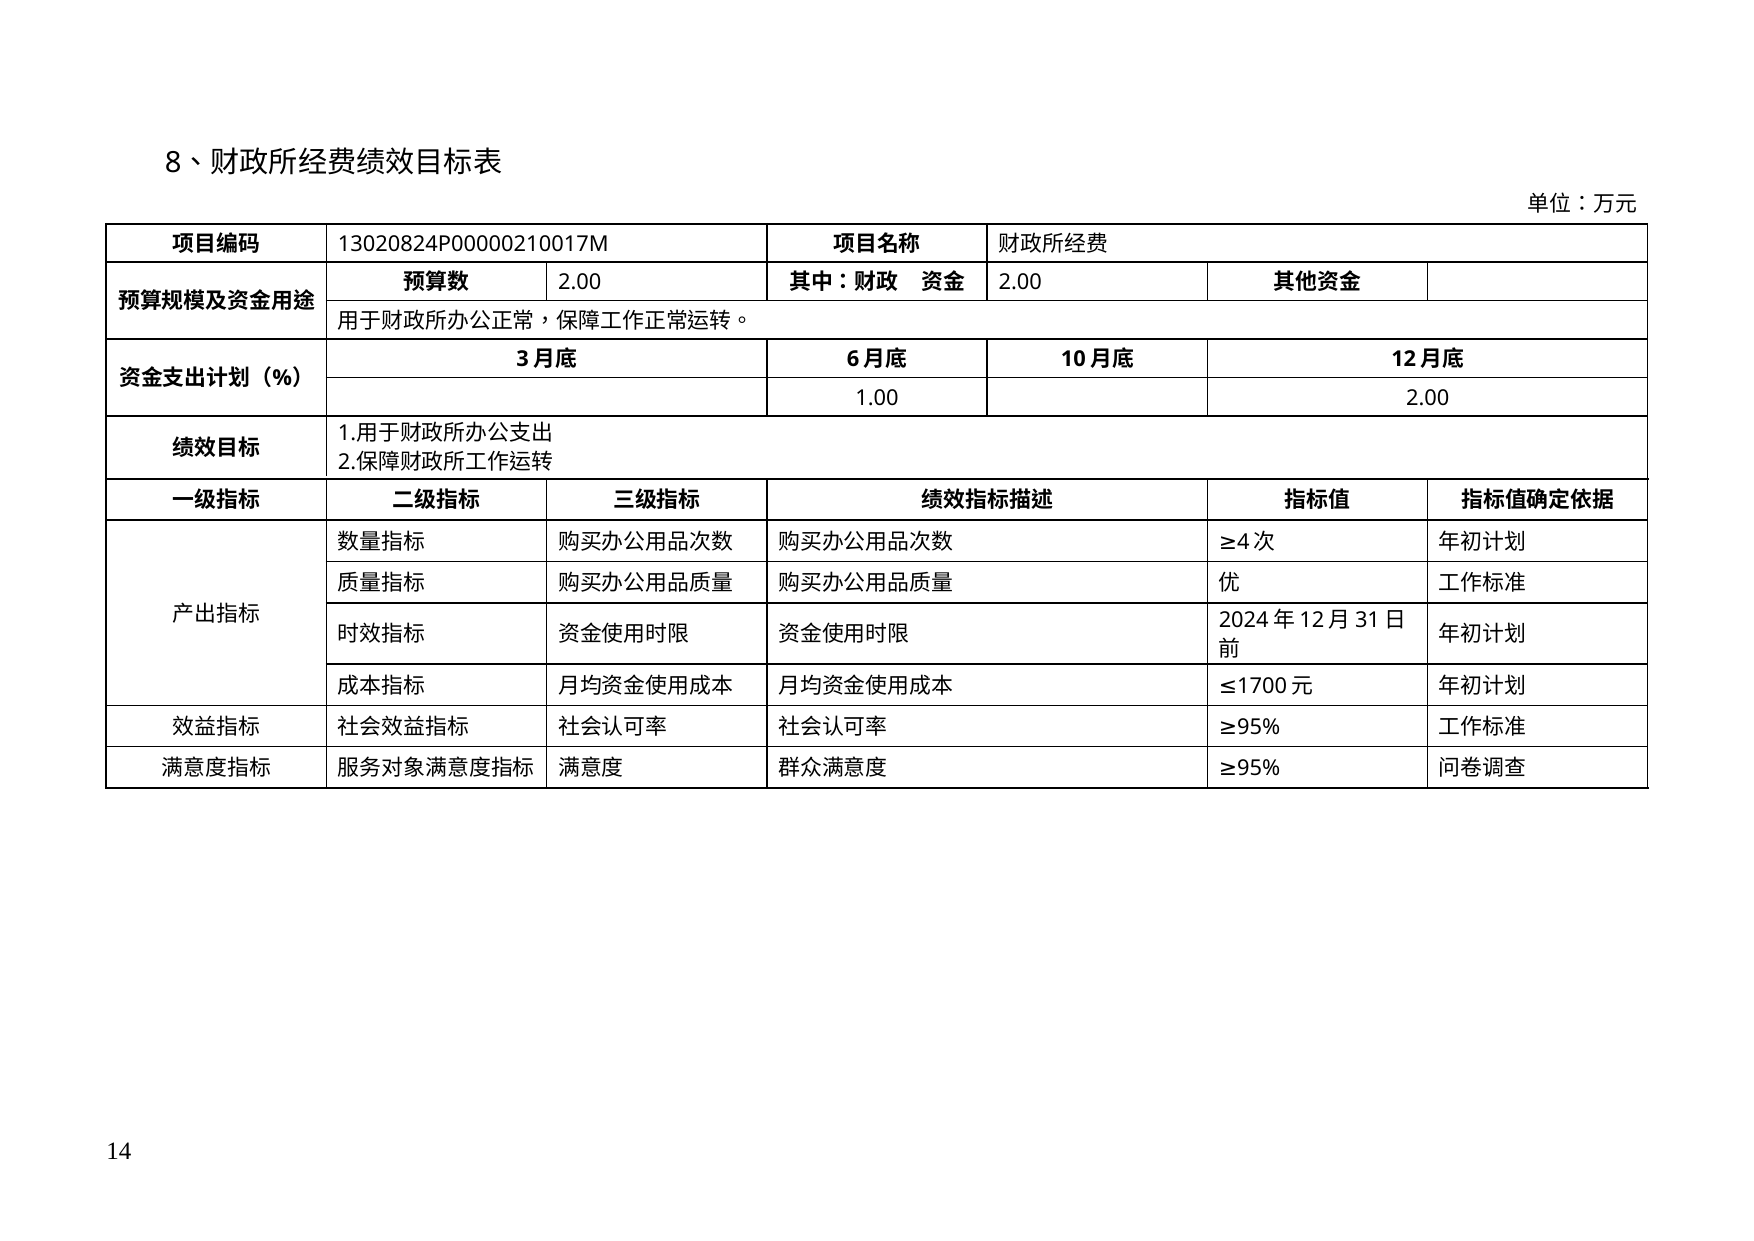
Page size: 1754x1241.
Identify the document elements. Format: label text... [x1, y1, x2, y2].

table_cell 效益指标 [107, 706, 326, 746]
table_cell ≤1700元 [1208, 665, 1427, 704]
table_header 指标值 [1208, 480, 1427, 519]
table_cell 年初计划 [1428, 521, 1647, 561]
table_cell [327, 378, 766, 415]
table_cell 1.用于财政所办公支出 2.保障财政所工作运转 [327, 417, 1647, 476]
table_cell 资金使用时限 [768, 604, 1207, 663]
table_cell 年初计划 [1428, 665, 1647, 704]
table_cell 年初计划 [1428, 604, 1647, 663]
table_cell 时效指标 [327, 604, 546, 663]
table_cell 问卷调查 [1428, 747, 1647, 787]
table_cell 财政所经费 [988, 225, 1647, 261]
table_cell 产出指标 [107, 521, 326, 704]
table_cell 10月底 [988, 340, 1207, 377]
table_cell ≥4次 [1208, 521, 1427, 561]
text 8、财政所经费绩效目标表 [106, 142, 1648, 181]
table_cell 成本指标 [327, 665, 546, 704]
table_header 二级指标 [327, 480, 546, 519]
table_cell 资金使用时限 [547, 604, 766, 663]
table_header 三级指标 [547, 480, 766, 519]
table_cell 质量指标 [327, 562, 546, 602]
table_cell 月均资金使用成本 [768, 665, 1207, 704]
table_cell 群众满意度 [768, 747, 1207, 787]
table_cell 优 [1208, 562, 1427, 602]
table_cell [1428, 263, 1647, 300]
table_cell 购买办公用品次数 [547, 521, 766, 561]
table_cell 购买办公用品次数 [768, 521, 1207, 561]
table_cell 1.00 [768, 378, 986, 415]
table_header 绩效指标描述 [768, 480, 1207, 519]
table_header 一级指标 [107, 480, 326, 519]
table_cell 2.00 [988, 263, 1207, 300]
table_cell 6月底 [768, 340, 986, 377]
table_cell 用于财政所办公正常，保障工作正常运转。 [327, 301, 1647, 338]
table_cell 13020824P00000210017M [327, 225, 766, 261]
table_cell 预算规模及资金用途 [107, 263, 326, 338]
table_cell 2024年12月31日前 [1208, 604, 1427, 663]
table_cell 其中：财政 资金 [768, 263, 986, 300]
table_cell 购买办公用品质量 [768, 562, 1207, 602]
table_cell 月均资金使用成本 [547, 665, 766, 704]
table_header 单位：万元 [107, 183, 1647, 223]
table_cell 2.00 [547, 263, 766, 300]
table_cell 社会认可率 [768, 706, 1207, 746]
table_cell 工作标准 [1428, 562, 1647, 602]
table_cell 2.00 [1208, 378, 1647, 415]
table_cell 3月底 [327, 340, 766, 377]
table_cell [988, 378, 1207, 415]
table_cell 项目名称 [768, 225, 986, 261]
table_cell ≥95% [1208, 747, 1427, 787]
table_cell 工作标准 [1428, 706, 1647, 746]
table_cell 预算数 [327, 263, 546, 300]
table_cell 满意度 [547, 747, 766, 787]
table_cell 数量指标 [327, 521, 546, 561]
table_cell ≥95% [1208, 706, 1427, 746]
table_header 指标值确定依据 [1428, 480, 1647, 519]
table_cell 其他资金 [1208, 263, 1427, 300]
table_cell 12月底 [1208, 340, 1647, 377]
table_cell 服务对象满意度指标 [327, 747, 546, 787]
table_cell 满意度指标 [107, 747, 326, 787]
table_cell 资金支出计划（%） [107, 340, 326, 415]
table_cell 社会效益指标 [327, 706, 546, 746]
table_cell 社会认可率 [547, 706, 766, 746]
table_cell 购买办公用品质量 [547, 562, 766, 602]
table_cell 项目编码 [107, 225, 326, 261]
table_cell 绩效目标 [107, 417, 326, 476]
